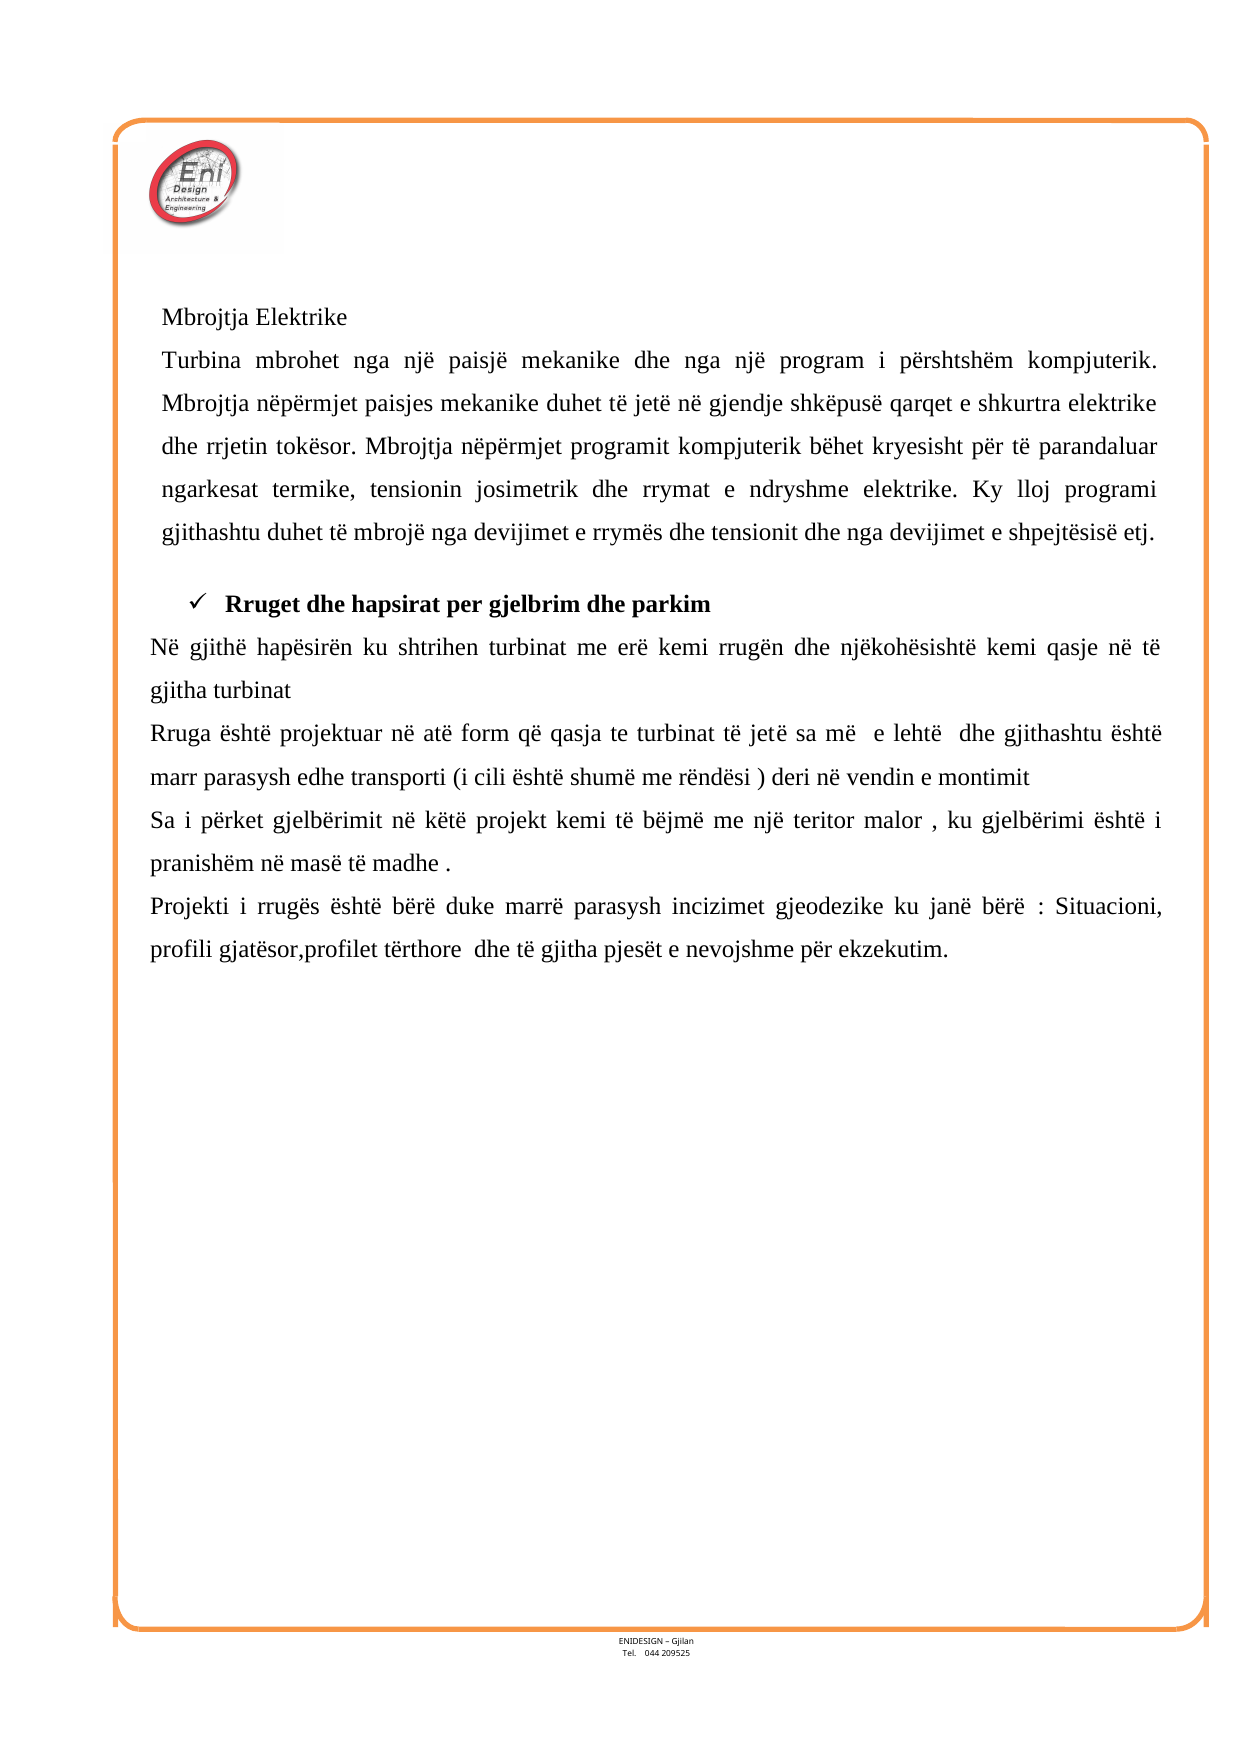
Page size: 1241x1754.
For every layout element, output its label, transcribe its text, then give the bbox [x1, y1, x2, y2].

text Rruga është projektuar në atë form që qasja te turbinat të jetë sa më e lehtë dhe gjithashtu është marr parasysh edhe transporti (i cili është shumë me rëndësi ) deri në vendin e montimit [150, 718, 1162, 790]
text Në gjithë hapësirën ku shtrihen turbinat me erë kemi rrugën dhe njëkohësishtë kemi qasje në të gjitha turbinat [150, 632, 1162, 704]
text Mbrojtja Elektrike [161, 302, 1164, 330]
text Projekti i rrugës është bërë duke marrë parasysh incizimet gjeodezike ku janë bërë : Situacioni, profili gjatësor,profilet tërthore dhe të gjitha pjesët e nevojshme për ekzekutim. [150, 891, 1162, 963]
text Sa i përket gjelbërimit në këtë projekt kemi të bëjmë me një teritor malor , ku gjelbërimi është i pranishëm në masë të madhe . [150, 805, 1162, 877]
text Turbina mbrohet nga një paisjë mekanike dhe nga një program i përshtshëm kompjuterik. Mbrojtja nëpërmjet paisjes mekanike duhet të jetë në gjendje shkëpusë qarqet e shkurtra elektrike dhe rrjetin tokësor. Mbrojtja nëpërmjet programit kompjuterik bëhet kryesisht për të parandaluar ngarkesat termike, tensionin josimetrik dhe rrymat e ndryshme elektrike. Ky lloj programi gjithashtu duhet të mbrojë nga devijimet e rrymës dhe tensionit dhe nga devijimet e shpejtësisë etj. [161, 345, 1157, 546]
picture [102, 123, 285, 254]
list Rruget dhe hapsirat per gjelbrim dhe parkim [187, 589, 1162, 618]
